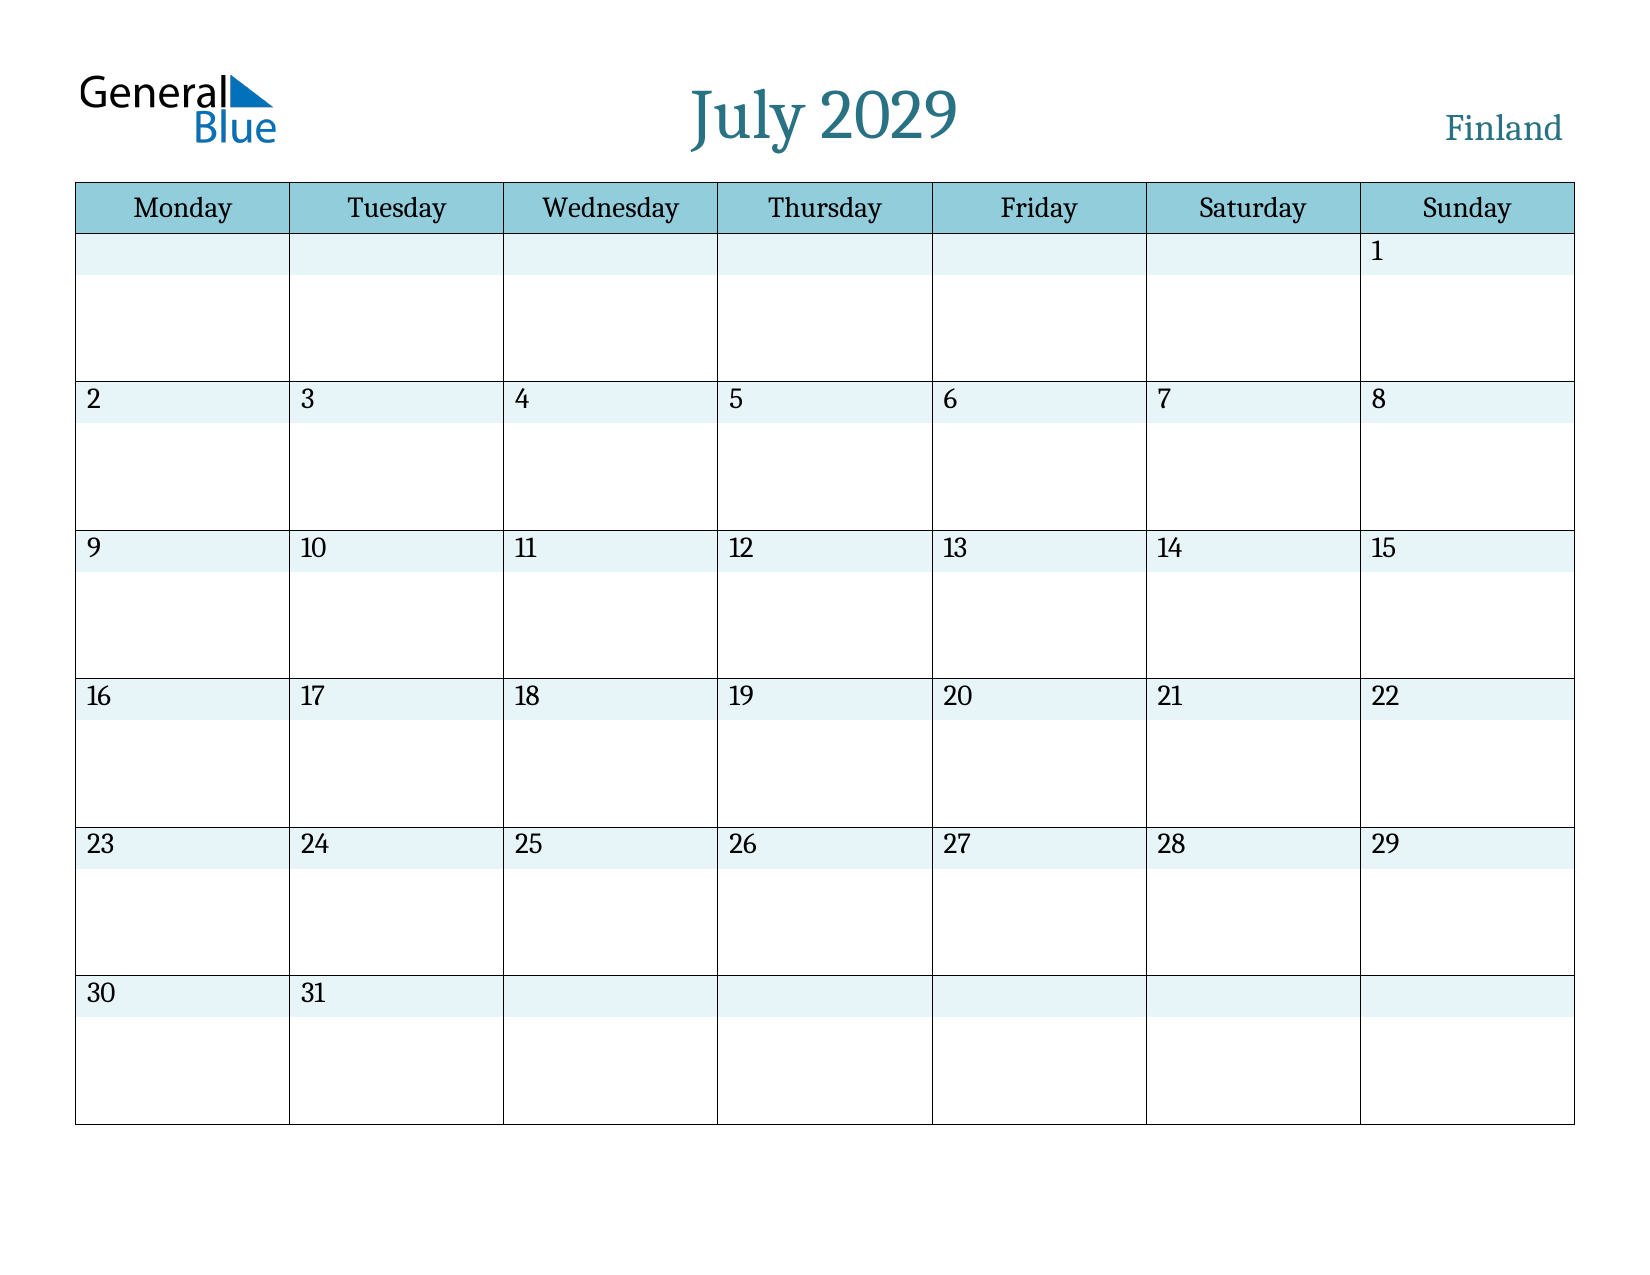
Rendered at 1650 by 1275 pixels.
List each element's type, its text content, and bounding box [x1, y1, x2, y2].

table_cell [1147, 1017, 1360, 1123]
table_cell 26 [718, 828, 932, 869]
table_cell 20 [933, 679, 1146, 720]
table_cell [1147, 869, 1360, 975]
table_cell [718, 572, 932, 678]
table_cell [290, 720, 503, 827]
table_cell [1361, 1017, 1574, 1123]
table_cell [504, 976, 717, 1017]
table_cell [718, 234, 932, 275]
table_cell 21 [1147, 679, 1360, 720]
table_cell 3 [290, 382, 503, 423]
table_cell [1147, 572, 1360, 678]
table_header Finland [1146, 75, 1574, 182]
table_cell 13 [933, 531, 1146, 572]
table_cell Friday [933, 183, 1146, 233]
table_cell 29 [1361, 828, 1574, 869]
table_cell 28 [1147, 828, 1360, 869]
table_cell [1361, 720, 1574, 827]
table_cell [1147, 275, 1360, 381]
table_cell [1147, 234, 1360, 275]
table_cell 10 [290, 531, 503, 572]
table_cell [718, 423, 932, 530]
table_cell [933, 976, 1146, 1017]
table_cell 23 [76, 828, 289, 869]
table_cell Monday [76, 183, 289, 233]
table_cell Sunday [1361, 183, 1574, 233]
table_cell 31 [290, 976, 503, 1017]
table_cell [290, 234, 503, 275]
table_cell [290, 572, 503, 678]
table_cell [718, 720, 932, 827]
table_cell 22 [1361, 679, 1574, 720]
table_cell [76, 423, 289, 530]
table_cell 15 [1361, 531, 1574, 572]
table_cell [1361, 423, 1574, 530]
table_cell [76, 572, 289, 678]
table_cell [933, 572, 1146, 678]
table_cell [1361, 976, 1574, 1017]
table_cell [1361, 275, 1574, 381]
table_cell 7 [1147, 382, 1360, 423]
table_cell [290, 275, 503, 381]
table_cell [718, 1017, 932, 1123]
table_cell [504, 423, 717, 530]
table_cell Thursday [718, 183, 932, 233]
table_cell [504, 869, 717, 975]
table_cell [290, 869, 503, 975]
table_header July 2029 [504, 75, 1146, 182]
table_cell [933, 869, 1146, 975]
table_cell [76, 275, 289, 381]
table_cell [933, 423, 1146, 530]
table_cell 14 [1147, 531, 1360, 572]
table_cell [718, 976, 932, 1017]
table_cell [1147, 720, 1360, 827]
table_cell [290, 1017, 503, 1123]
table_cell [290, 423, 503, 530]
table_cell 24 [290, 828, 503, 869]
table_cell [718, 869, 932, 975]
table_cell [504, 234, 717, 275]
table_cell [933, 720, 1146, 827]
table_cell Wednesday [504, 183, 717, 233]
table_cell [1361, 869, 1574, 975]
table_cell 5 [718, 382, 932, 423]
table_cell 1 [1361, 234, 1574, 275]
table_cell [933, 234, 1146, 275]
table_cell 6 [933, 382, 1146, 423]
table_cell 12 [718, 531, 932, 572]
table_cell 18 [504, 679, 717, 720]
table_cell [933, 275, 1146, 381]
table_cell [1147, 423, 1360, 530]
table_header [76, 75, 503, 182]
table_cell [504, 572, 717, 678]
table_cell 4 [504, 382, 717, 423]
table_cell 8 [1361, 382, 1574, 423]
table_cell 11 [504, 531, 717, 572]
table_cell [718, 275, 932, 381]
table_cell [504, 720, 717, 827]
table_cell [76, 234, 289, 275]
table_cell 27 [933, 828, 1146, 869]
table_cell Tuesday [290, 183, 503, 233]
table_cell [76, 869, 289, 975]
table_cell [1147, 976, 1360, 1017]
table_cell 19 [718, 679, 932, 720]
table_cell 17 [290, 679, 503, 720]
table_cell [76, 1017, 289, 1123]
table_cell [933, 1017, 1146, 1123]
table_cell [1361, 572, 1574, 678]
picture [80, 75, 276, 143]
table_cell 2 [76, 382, 289, 423]
table_cell 25 [504, 828, 717, 869]
table_cell 16 [76, 679, 289, 720]
table_cell [76, 720, 289, 827]
table_cell Saturday [1147, 183, 1360, 233]
table_cell [504, 275, 717, 381]
table_cell [504, 1017, 717, 1123]
table_cell 30 [76, 976, 289, 1017]
table_cell 9 [76, 531, 289, 572]
